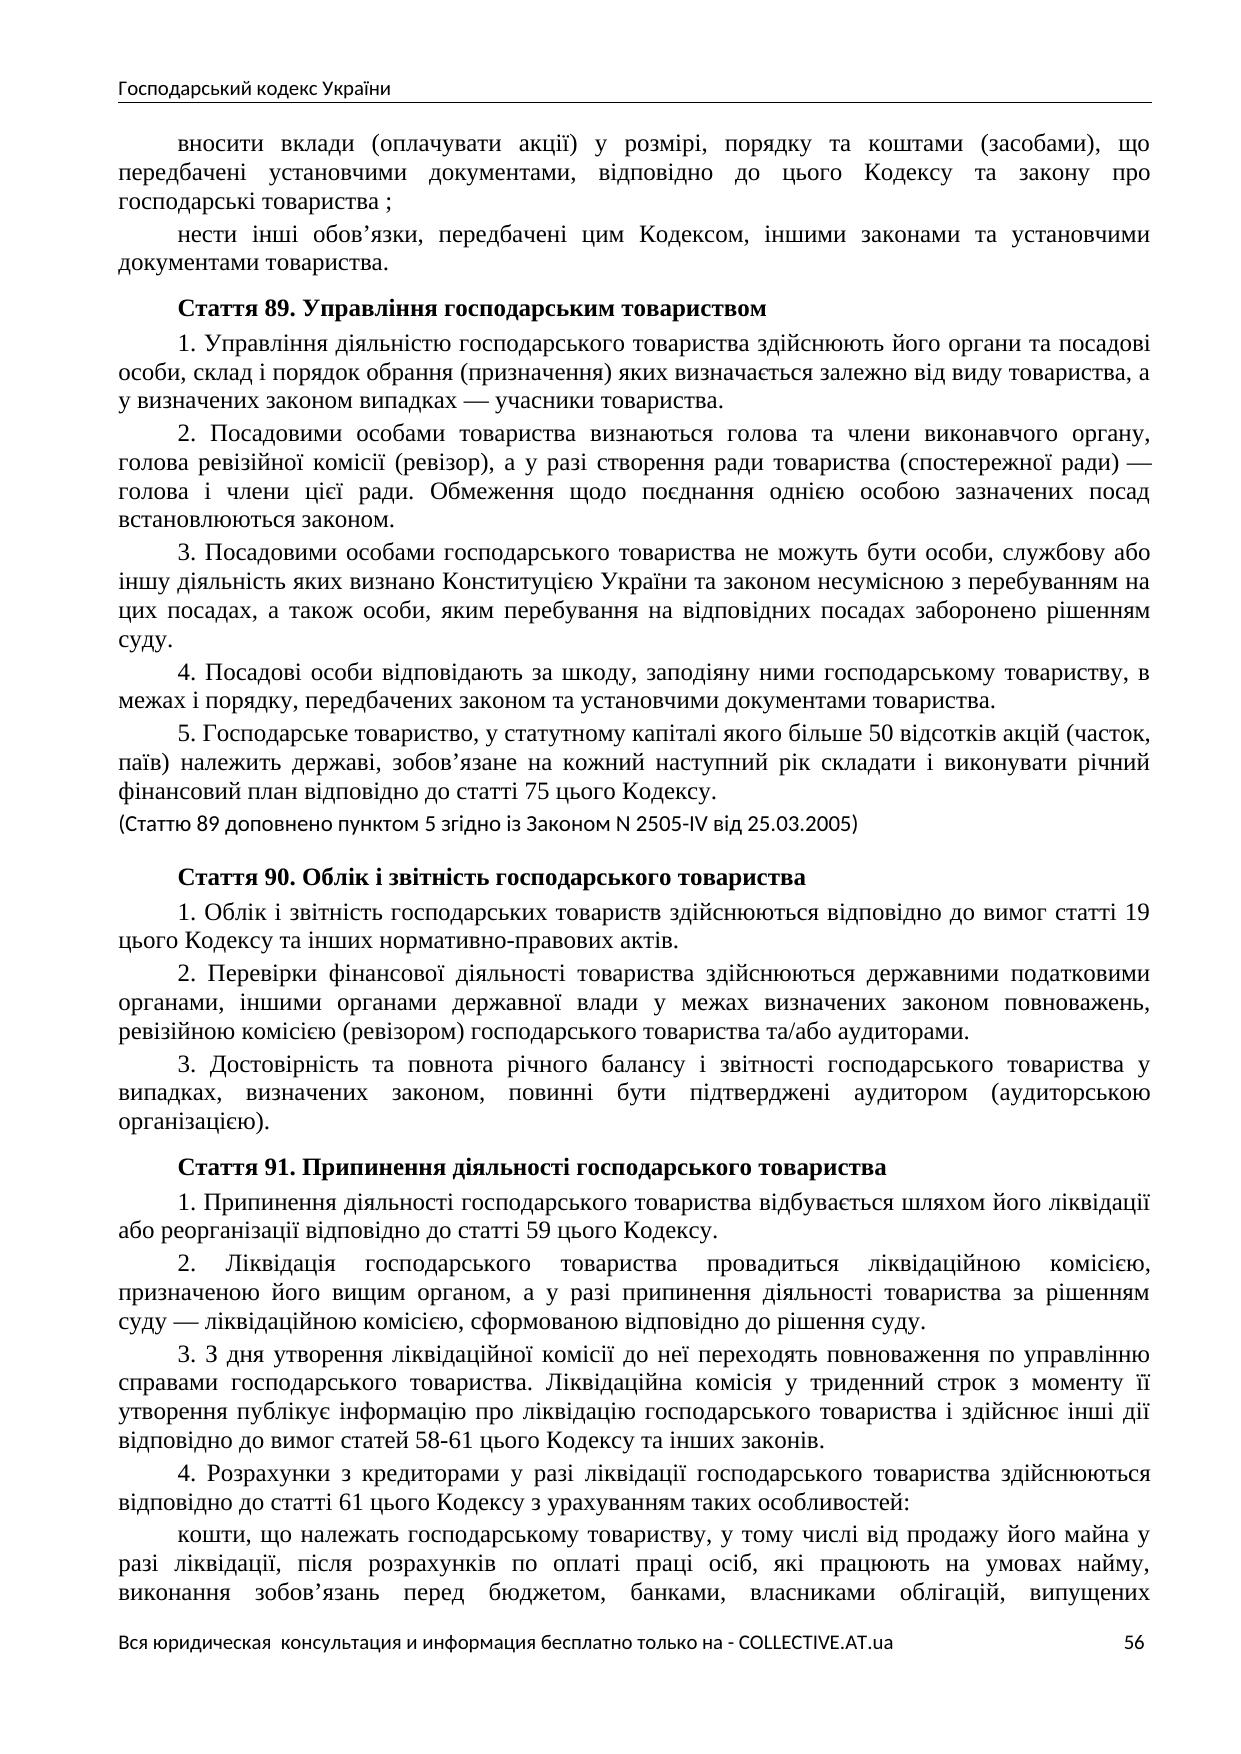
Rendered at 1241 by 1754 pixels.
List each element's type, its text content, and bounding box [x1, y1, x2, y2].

text 1. Припинення діяльності господарського товариства відбувається шляхом його ліквідації або реорганізації відповідно до статті 59 цього Кодексу. [118, 1187, 1152, 1244]
text (Статтю 89 доповнено пунктом 5 згідно із Законом N 2505-IV від 25.03.2005) [118, 809, 1152, 837]
text 3. Достовірність та повнота річного балансу і звітності господарського товариства у випадках, визначених законом, повинні бути підтверджені аудитором (аудиторською організацією). [118, 1049, 1152, 1135]
text вносити вклади (оплачувати акції) у розмірі, порядку та коштами (засобами), що передбачені установчими документами, відповідно до цього Кодексу та закону про господарські товариства ; [118, 128, 1152, 214]
text 3. Посадовими особами господарського товариства не можуть бути особи, службову або іншу діяльність яких визнано Конституцією України та законом несумісною з перебуванням на цих посадах, а також особи, яким перебування на відповідних посадах заборонено рішенням суду. [118, 537, 1152, 652]
text 1. Управління діяльністю господарського товариства здійснюють його органи та посадові особи, склад і порядок обрання (призначення) яких визначається залежно від виду товариства, а у визначених законом випадках — учасники товариства. [118, 328, 1152, 414]
subtitle Стаття 91. Припинення діяльності господарського товариства [177, 1152, 1152, 1180]
text 2. Ліквідація господарського товариства провадиться ліквідаційною комісією, призначеною його вищим органом, а у разі припинення діяльності товариства за рішенням суду — ліквідаційною комісією, сформованою відповідно до рішення суду. [118, 1248, 1152, 1334]
text 3. З дня утворення ліквідаційної комісії до неї переходять повноваження по управлінню справами господарського товариства. Ліквідаційна комісія у триденний строк з моменту її утворення публікує інформацію про ліквідацію господарського товариства і здійснює інші дії відповідно до вимог статей 58-61 цього Кодексу та інших законів. [118, 1339, 1152, 1454]
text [118, 1519, 1152, 1606]
subtitle Стаття 89. Управління господарським товариством [177, 293, 1152, 322]
subtitle Стаття 90. Облік і звітність господарського товариства [177, 862, 1152, 890]
text 4. Розрахунки з кредиторами у разі ліквідації господарського товариства здійснюються відповідно до статті 61 цього Кодексу з урахуванням таких особливостей: [118, 1458, 1152, 1515]
text 1. Облік і звітність господарських товариств здійснюються відповідно до вимог статті 19 цього Кодексу та інших нормативно-правових актів. [118, 897, 1152, 954]
text нести інші обов’язки, передбачені цим Кодексом, іншими законами та установчими документами товариства. [118, 219, 1152, 276]
text 2. Перевірки фінансової діяльності товариства здійснюються державними податковими органами, іншими органами державної влади у межах визначених законом повноважень, ревізійною комісією (ревізором) господарського товариства та/або аудиторами. [118, 958, 1152, 1044]
text 5. Господарське товариство, у статутному капіталі якого більше 50 відсотків акцій (часток, паїв) належить державі, зобов’язане на кожний наступний рік складати і виконувати річний фінансовий план відповідно до статті 75 цього Кодексу. [118, 718, 1152, 804]
text 2. Посадовими особами товариства визнаються голова та члени виконавчого органу, голова ревізійної комісії (ревізор), а у разі створення ради товариства (спостережної ради) — голова і члени цієї ради. Обмеження щодо поєднання однією особою зазначених посад встановлюються законом. [118, 418, 1152, 533]
text 4. Посадові особи відповідають за шкоду, заподіяну ними господарському товариству, в межах і порядку, передбачених законом та установчими документами товариства. [118, 657, 1152, 714]
